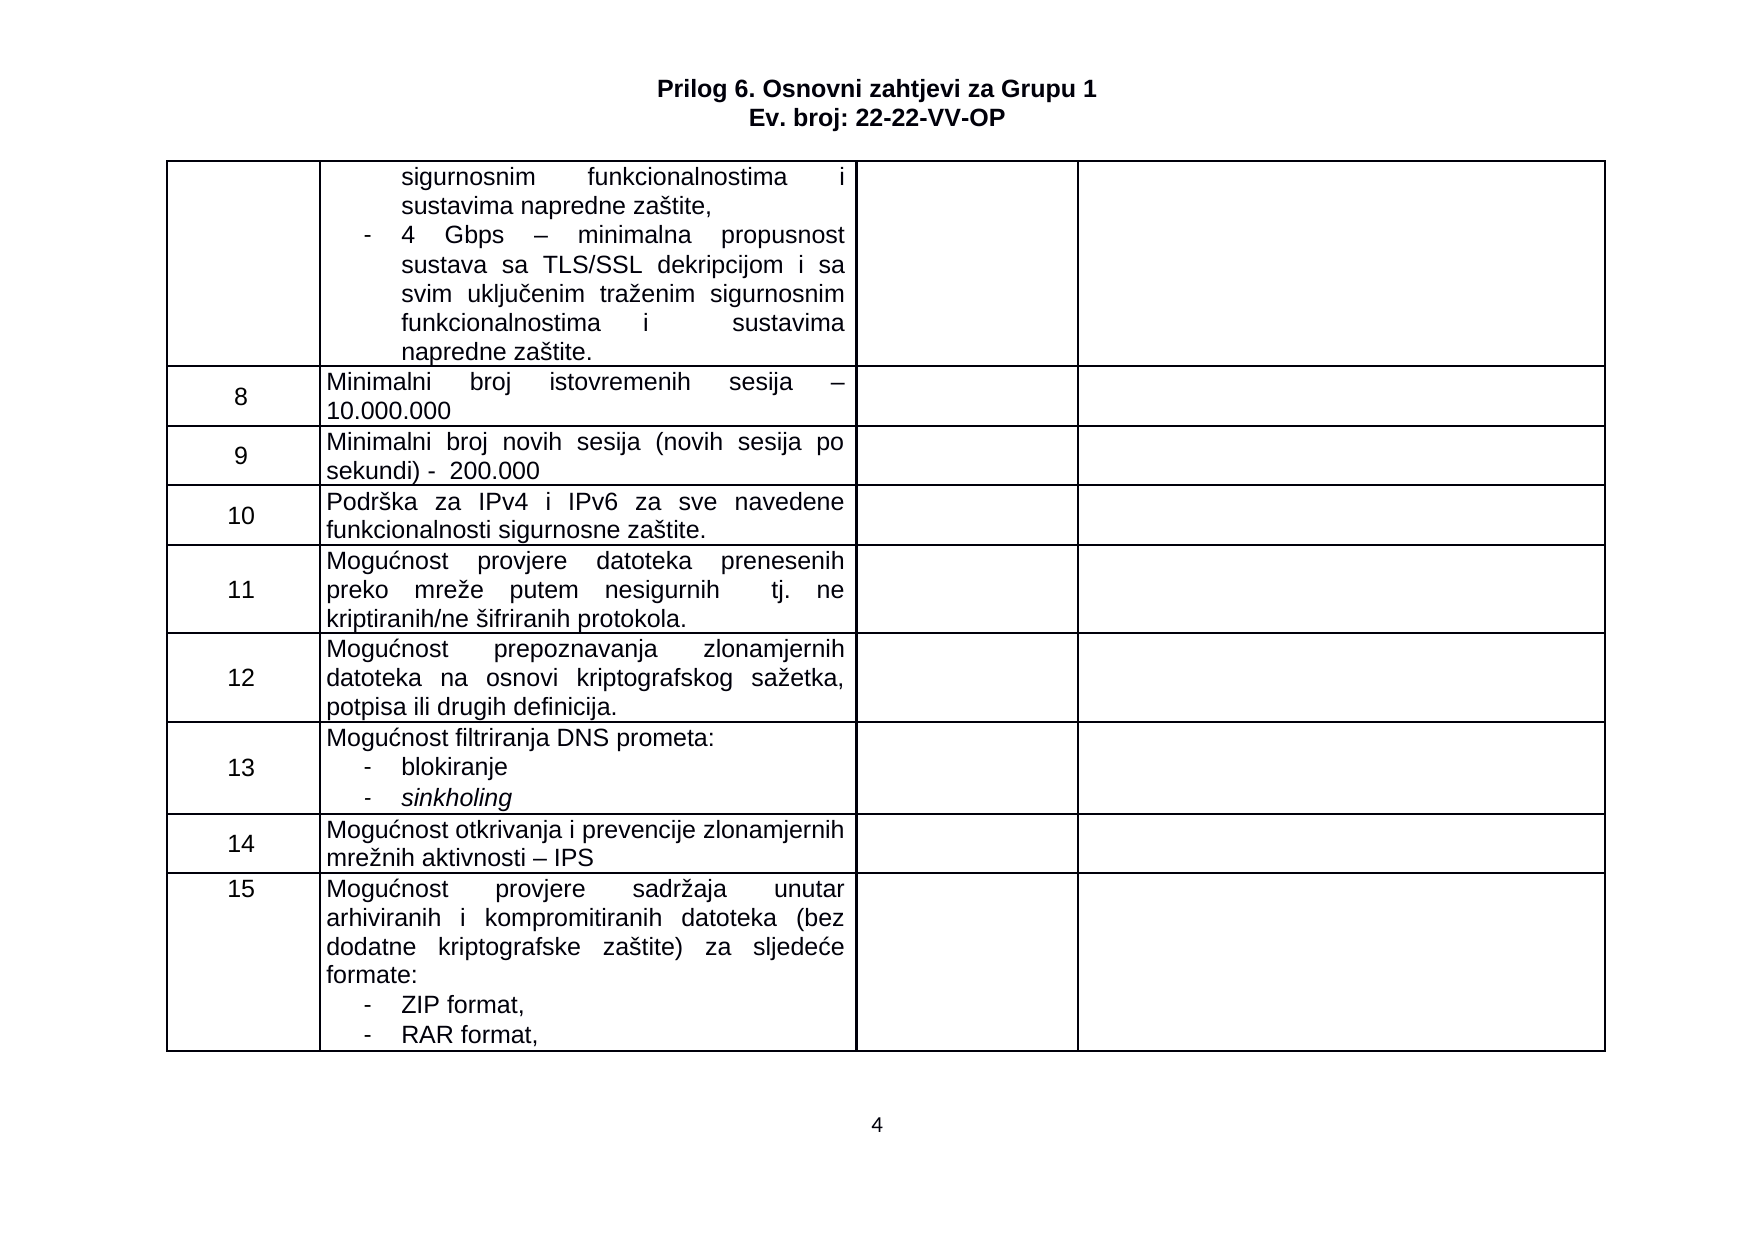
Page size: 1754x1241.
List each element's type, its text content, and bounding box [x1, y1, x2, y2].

table_cell Podrška za IPv4 i IPv6 za sve navedene funkcionalnosti sigurnosne zaštite. [321, 486, 855, 544]
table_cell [321, 162, 855, 365]
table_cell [321, 874, 855, 1050]
table_cell 8 [168, 367, 319, 425]
table_cell Mogućnost otkrivanja i prevencije zlonamjernih mrežnih aktivnosti – IPS [321, 815, 855, 872]
table_cell [858, 723, 1077, 812]
table_cell [1079, 874, 1604, 1050]
table_cell Mogućnost filtriranja DNS prometa: blokiranje sinkholing [321, 723, 855, 812]
table_cell [858, 815, 1077, 872]
table_cell [858, 486, 1077, 544]
table_cell Minimalni broj novih sesija (novih sesija po sekundi) - 200.000 [321, 427, 855, 484]
table_cell 10 [168, 486, 319, 544]
table_cell [858, 634, 1077, 721]
table_cell [1079, 723, 1604, 812]
table_cell Mogućnost prepoznavanja zlonamjernih datoteka na osnovi kriptografskog sažetka, potpisa ili drugih definicija. [321, 634, 855, 721]
table_cell 12 [168, 634, 319, 721]
table_cell [858, 874, 1077, 1050]
table_cell 14 [168, 815, 319, 872]
table_cell [1079, 427, 1604, 484]
table_cell [858, 162, 1077, 365]
table_cell 7 [168, 162, 319, 365]
table_cell Mogućnost provjere datoteka prenesenih preko mreže putem nesigurnih tj. ne kriptiranih/ne šifriranih protokola. [321, 546, 855, 632]
table_cell 13 [168, 723, 319, 812]
table_cell 9 [168, 427, 319, 484]
table_cell [1079, 367, 1604, 425]
table_cell [858, 427, 1077, 484]
table_cell [1079, 815, 1604, 872]
table_cell [1079, 634, 1604, 721]
table_cell [1079, 486, 1604, 544]
table_cell 11 [168, 546, 319, 632]
table_cell 15 [168, 874, 319, 1050]
table_cell [1079, 546, 1604, 632]
table_cell [858, 546, 1077, 632]
table_cell [1079, 162, 1604, 365]
table_cell [858, 367, 1077, 425]
table_cell Minimalni broj istovremenih sesija – 10.000.000 [321, 367, 855, 425]
